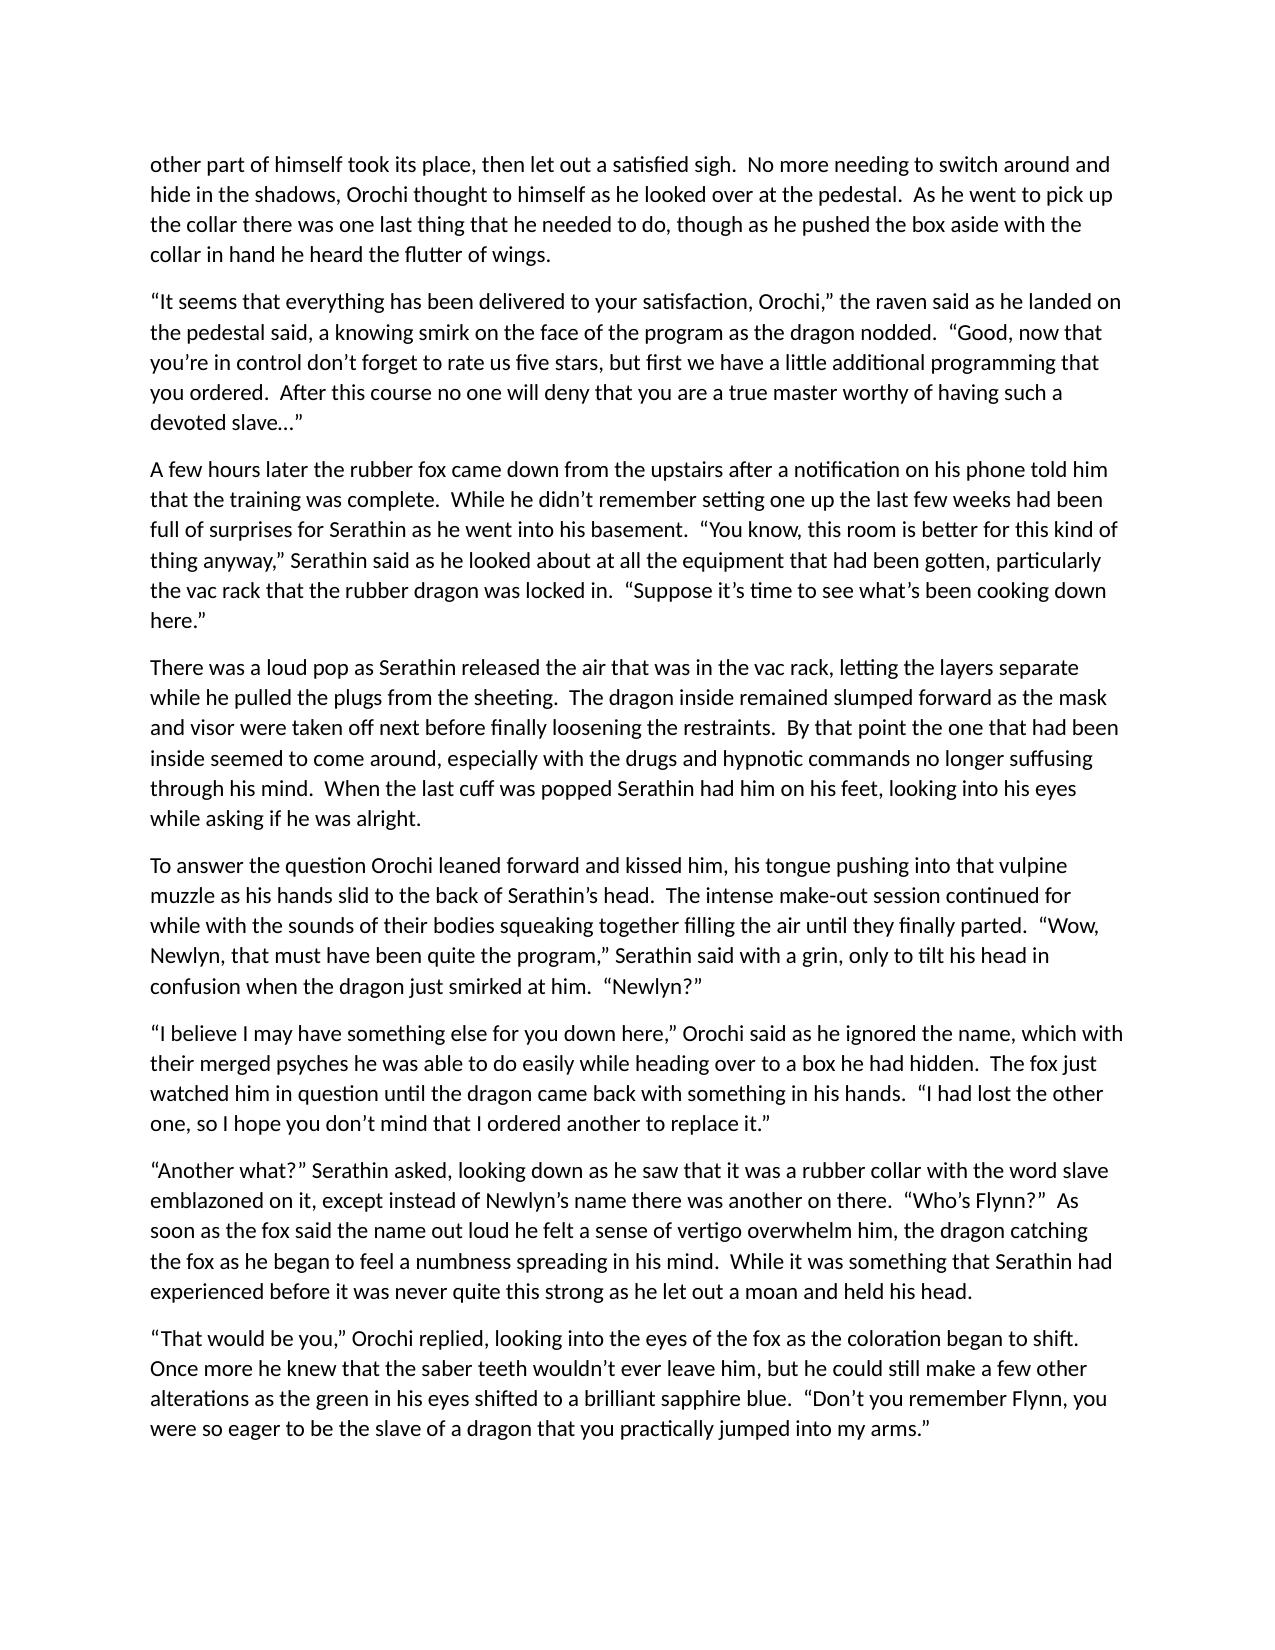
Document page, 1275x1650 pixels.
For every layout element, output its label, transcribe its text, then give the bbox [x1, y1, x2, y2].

text To answer the question Orochi leaned forward and kissed him, his tongue pushing into that vulpine muzzle as his hands slid to the back of Serathin’s head. The intense make-out session continued for while with the sounds of their bodies squeaking together filling the air until they finally parted. “Wow, Newlyn, that must have been quite the program,” Serathin said with a grin, only to tilt his head in confusion when the dragon just smirked at him. “Newlyn?” [150, 851, 1125, 1000]
text A few hours later the rubber fox came down from the upstairs after a notification on his phone told him that the training was complete. While he didn’t remember setting one up the last few weeks had been full of surprises for Serathin as he went into his basement. “You know, this room is better for this kind of thing anyway,” Serathin said as he looked about at all the equipment that had been gotten, particularly the vac rack that the rubber dragon was locked in. “Suppose it’s time to see what’s been cooking down here.” [150, 455, 1125, 634]
text “It seems that everything has been delivered to your satisfaction, Orochi,” the raven said as he landed on the pedestal said, a knowing smirk on the face of the program as the dragon nodded. “Good, now that you’re in control don’t forget to rate us five stars, but first we have a little additional programming that you ordered. After this course no one will deny that you are a true master worthy of having such a devoted slave…” [150, 287, 1125, 436]
text “I believe I may have something else for you down here,” Orochi said as he ignored the name, which with their merged psyches he was able to do easily while heading over to a box he had hidden. The fox just watched him in question until the dragon came back with something in his hands. “I had lost the other one, so I hope you don’t mind that I ordered another to replace it.” [150, 1019, 1125, 1137]
text “That would be you,” Orochi replied, looking into the eyes of the fox as the coloration began to shift. Once more he knew that the saber teeth wouldn’t ever leave him, but he could still make a few other alterations as the green in his eyes shifted to a brilliant sapphire blue. “Don’t you remember Flynn, you were so eager to be the slave of a dragon that you practically jumped into my arms.” [150, 1324, 1125, 1443]
text There was a loud pop as Serathin released the air that was in the vac rack, letting the layers separate while he pulled the plugs from the sheeting. The dragon inside remained slumped forward as the mask and visor were taken off next before finally loosening the restraints. By that point the one that had been inside seemed to come around, especially with the drugs and hypnotic commands no longer suffusing through his mind. When the last cuff was popped Serathin had him on his feet, looking into his eyes while asking if he was alright. [150, 653, 1125, 832]
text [150, 150, 1125, 269]
text “Another what?” Serathin asked, looking down as he saw that it was a rubber collar with the word slave emblazoned on it, except instead of Newlyn’s name there was another on there. “Who’s Flynn?” As soon as the fox said the name out loud he felt a sense of vertigo overwhelm him, the dragon catching the fox as he began to feel a numbness spreading in his mind. While it was something that Serathin had experienced before it was never quite this strong as he let out a moan and held his head. [150, 1156, 1125, 1305]
